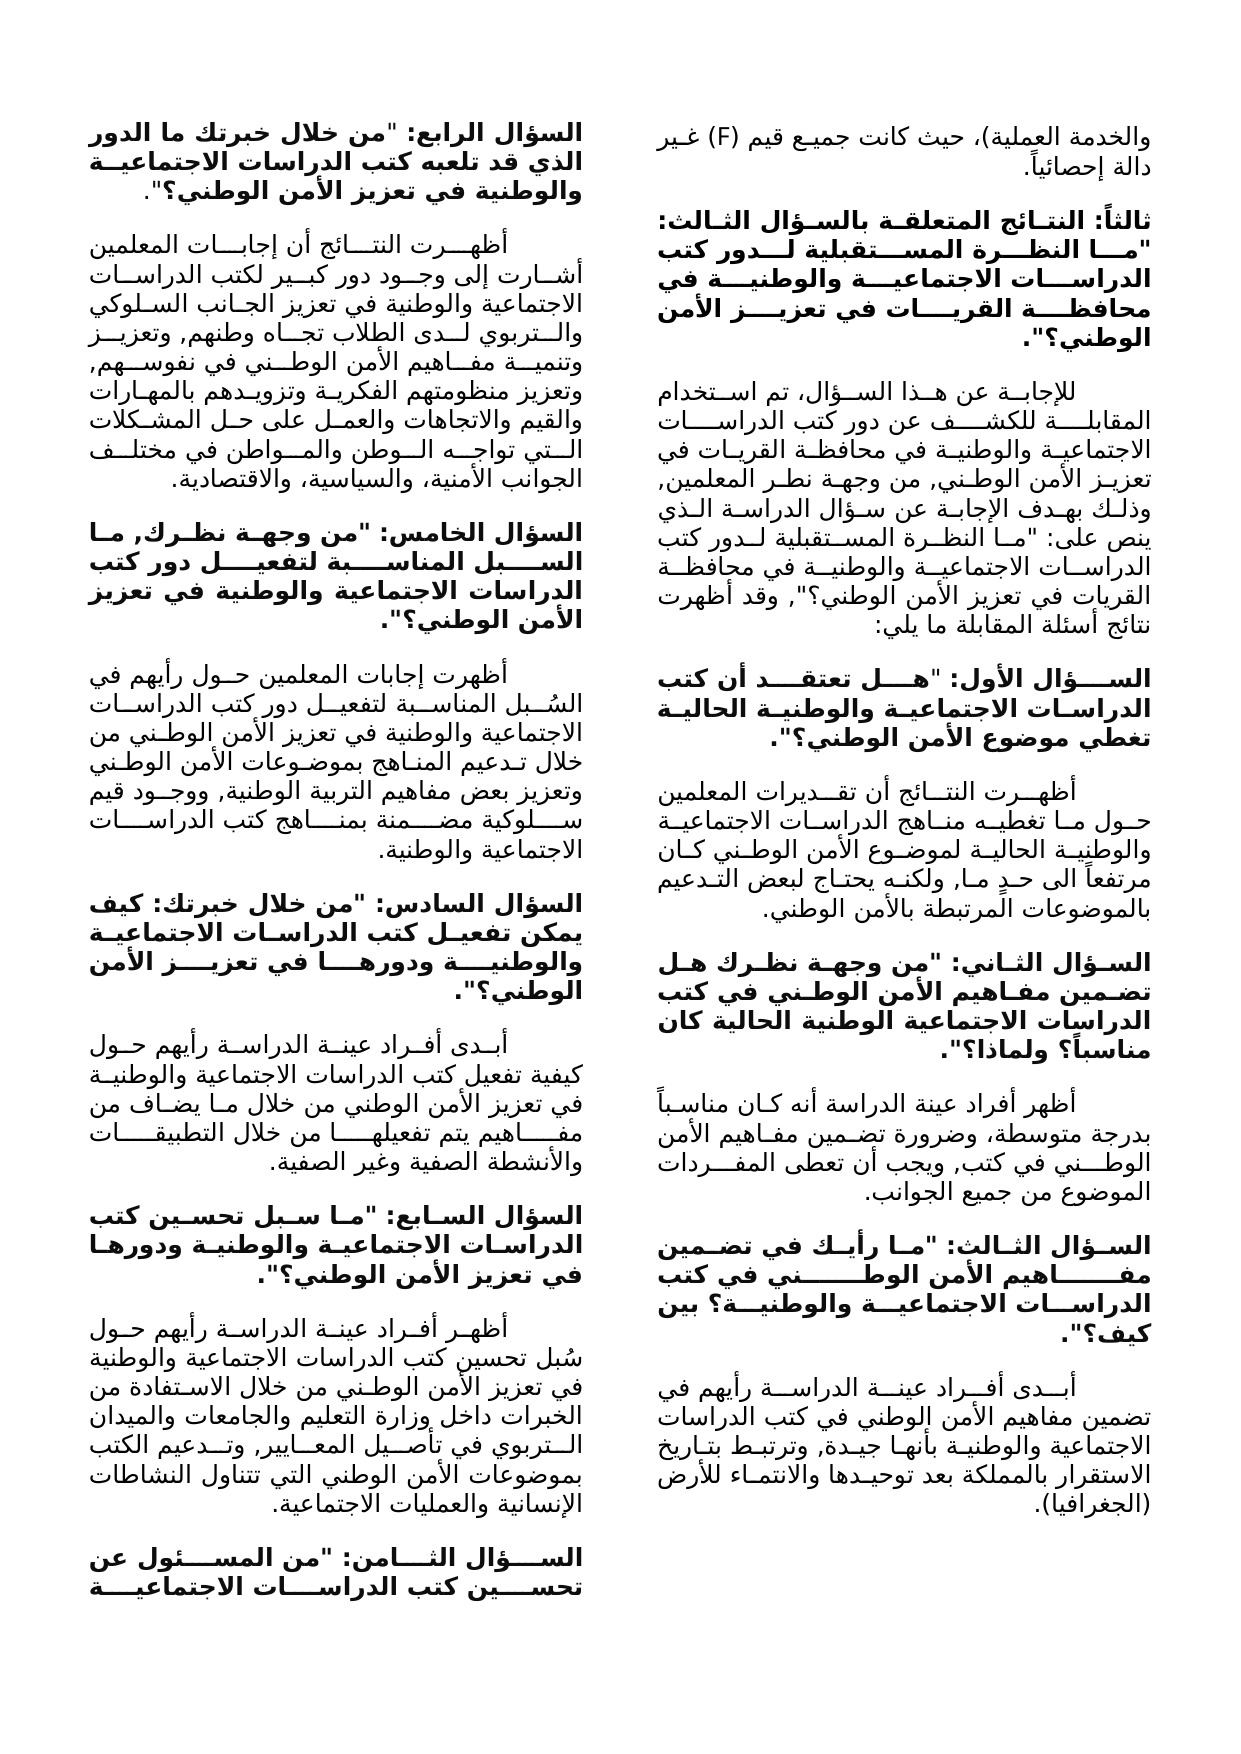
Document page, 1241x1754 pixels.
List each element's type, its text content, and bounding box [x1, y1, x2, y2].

text أبدى أفراد عينة الدراسة رأيهم حول كيفية تفعيل كتب الدراسات الاجتماعية والوطنية في تعزيز الأمن الوطني من خلال ما يضاف من مفاهيم يتم تفعيلها من خلال التطبيقات والأنشطة الصفية وغير الصفية. [89, 1031, 583, 1176]
text السؤال الثاني: "من وجهة نظرك هل تضمين مفاهيم الأمن الوطني في كتب الدراسات الاجتماعية الوطنية الحالية كان مناسباً؟ ولماذا؟". [657, 948, 1152, 1065]
text للإجابة عن هذا السؤال، تم استخدام المقابلة للكشف عن دور كتب الدراسات الاجتماعية والوطنية في محافظة القريات في تعزيز الأمن الوطني, من وجهة نطر المعلمين, وذلك بهدف الإجابة عن سؤال الدراسة الذي ينص على: "ما النظرة المستقبلية لدور كتب الدراسات الاجتماعية والوطنية في محافظة القريات في تعزيز الأمن الوطني؟", وقد أظهرت نتائج أسئلة المقابلة ما يلي: [657, 377, 1152, 640]
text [657, 118, 1152, 181]
text السؤال الثالث: "ما رأيك في تضمين مفاهيم الأمن الوطني في كتب الدراسات الاجتماعية والوطنية؟ بين كيف؟". [657, 1231, 1152, 1348]
text السؤال الرابع: "من خلال خبرتك ما الدور الذي قد تلعبه كتب الدراسات الاجتماعية والوطنية في تعزيز الأمن الوطني؟". [89, 118, 583, 206]
text أظهر أفراد عينة الدراسة رأيهم حول سُبل تحسين كتب الدراسات الاجتماعية والوطنية في تعزيز الأمن الوطني من خلال الاستفادة من الخبرات داخل وزارة التعليم والجامعات والميدان التربوي في تأصيل المعايير, وتدعيم الكتب بموضوعات الأمن الوطني التي تتناول النشاطات الإنسانية والعمليات الاجتماعية. [89, 1314, 583, 1518]
text أظهر أفراد عينة الدراسة أنه كان مناسباً بدرجة متوسطة، وضرورة تضمين مفاهيم الأمن الوطني في كتب, ويجب أن تعطى المفردات الموضوع من جميع الجوانب. [657, 1090, 1152, 1206]
text السؤال الخامس: "من وجهة نظرك, ما السبل المناسبة لتفعيل دور كتب الدراسات الاجتماعية والوطنية في تعزيز الأمن الوطني؟". [89, 518, 583, 635]
text السؤال السادس: "من خلال خبرتك: كيف يمكن تفعيل كتب الدراسات الاجتماعية والوطنية ودورها في تعزيز الأمن الوطني؟". [89, 889, 583, 1006]
text أبدى أفراد عينة الدراسة رأيهم في تضمين مفاهيم الأمن الوطني في كتب الدراسات الاجتماعية والوطنية بأنها جيدة, وترتبط بتاريخ الاستقرار بالمملكة بعد توحيدها والانتماء للأرض (الجغرافيا). [657, 1373, 1152, 1519]
text أظهرت النتائج أن إجابات المعلمين أشارت إلى وجود دور كبير لكتب الدراسات الاجتماعية والوطنية في تعزيز الجانب السلوكي والتربوي لدى الطلاب تجاه وطنهم, وتعزيز وتنمية مفاهيم الأمن الوطني في نفوسهم, وتعزيز منظومتهم الفكرية وتزويدهم بالمهارات والقيم والاتجاهات والعمل على حل المشكلات التي تواجه الوطن والمواطن في مختلف الجوانب الأمنية، والسياسية، والاقتصادية. [89, 231, 583, 493]
text أظهرت إجابات المعلمين حول رأيهم في السُبل المناسبة لتفعيل دور كتب الدراسات الاجتماعية والوطنية في تعزيز الأمن الوطني من خلال تدعيم المناهج بموضوعات الأمن الوطني وتعزيز بعض مفاهيم التربية الوطنية, ووجود قيم سلوكية مضمنة بمناهج كتب الدراسات الاجتماعية والوطنية. [89, 660, 583, 864]
text أظهرت النتائج أن تقديرات المعلمين حول ما تغطيه مناهج الدراسات الاجتماعية والوطنية الحالية لموضوع الأمن الوطني كان مرتفعاً الى حدٍ ما, ولكنه يحتاج لبعض التدعيم بالموضوعات المرتبطة بالأمن الوطني. [657, 777, 1152, 923]
text ثالثاً: النتائج المتعلقة بالسؤال الثالث: "ما النظرة المستقبلية لدور كتب الدراسات الاجتماعية والوطنية في محافظة القريات في تعزيز الأمن الوطني؟". [657, 206, 1152, 352]
text السؤال الثامن: "من المسئول عن تحسين كتب الدراسات الاجتماعية والوطنية ودورها في تعزيز الأمن الوطني؟ وكيف يمكنه فعل ذلك؟". [89, 1543, 583, 1601]
text السؤال الأول: "هل تعتقد أن كتب الدراسات الاجتماعية والوطنية الحالية تغطي موضوع الأمن الوطني؟". [657, 665, 1152, 752]
text السؤال السابع: "ما سبل تحسين كتب الدراسات الاجتماعية والوطنية ودورها في تعزيز الأمن الوطني؟". [89, 1201, 583, 1289]
